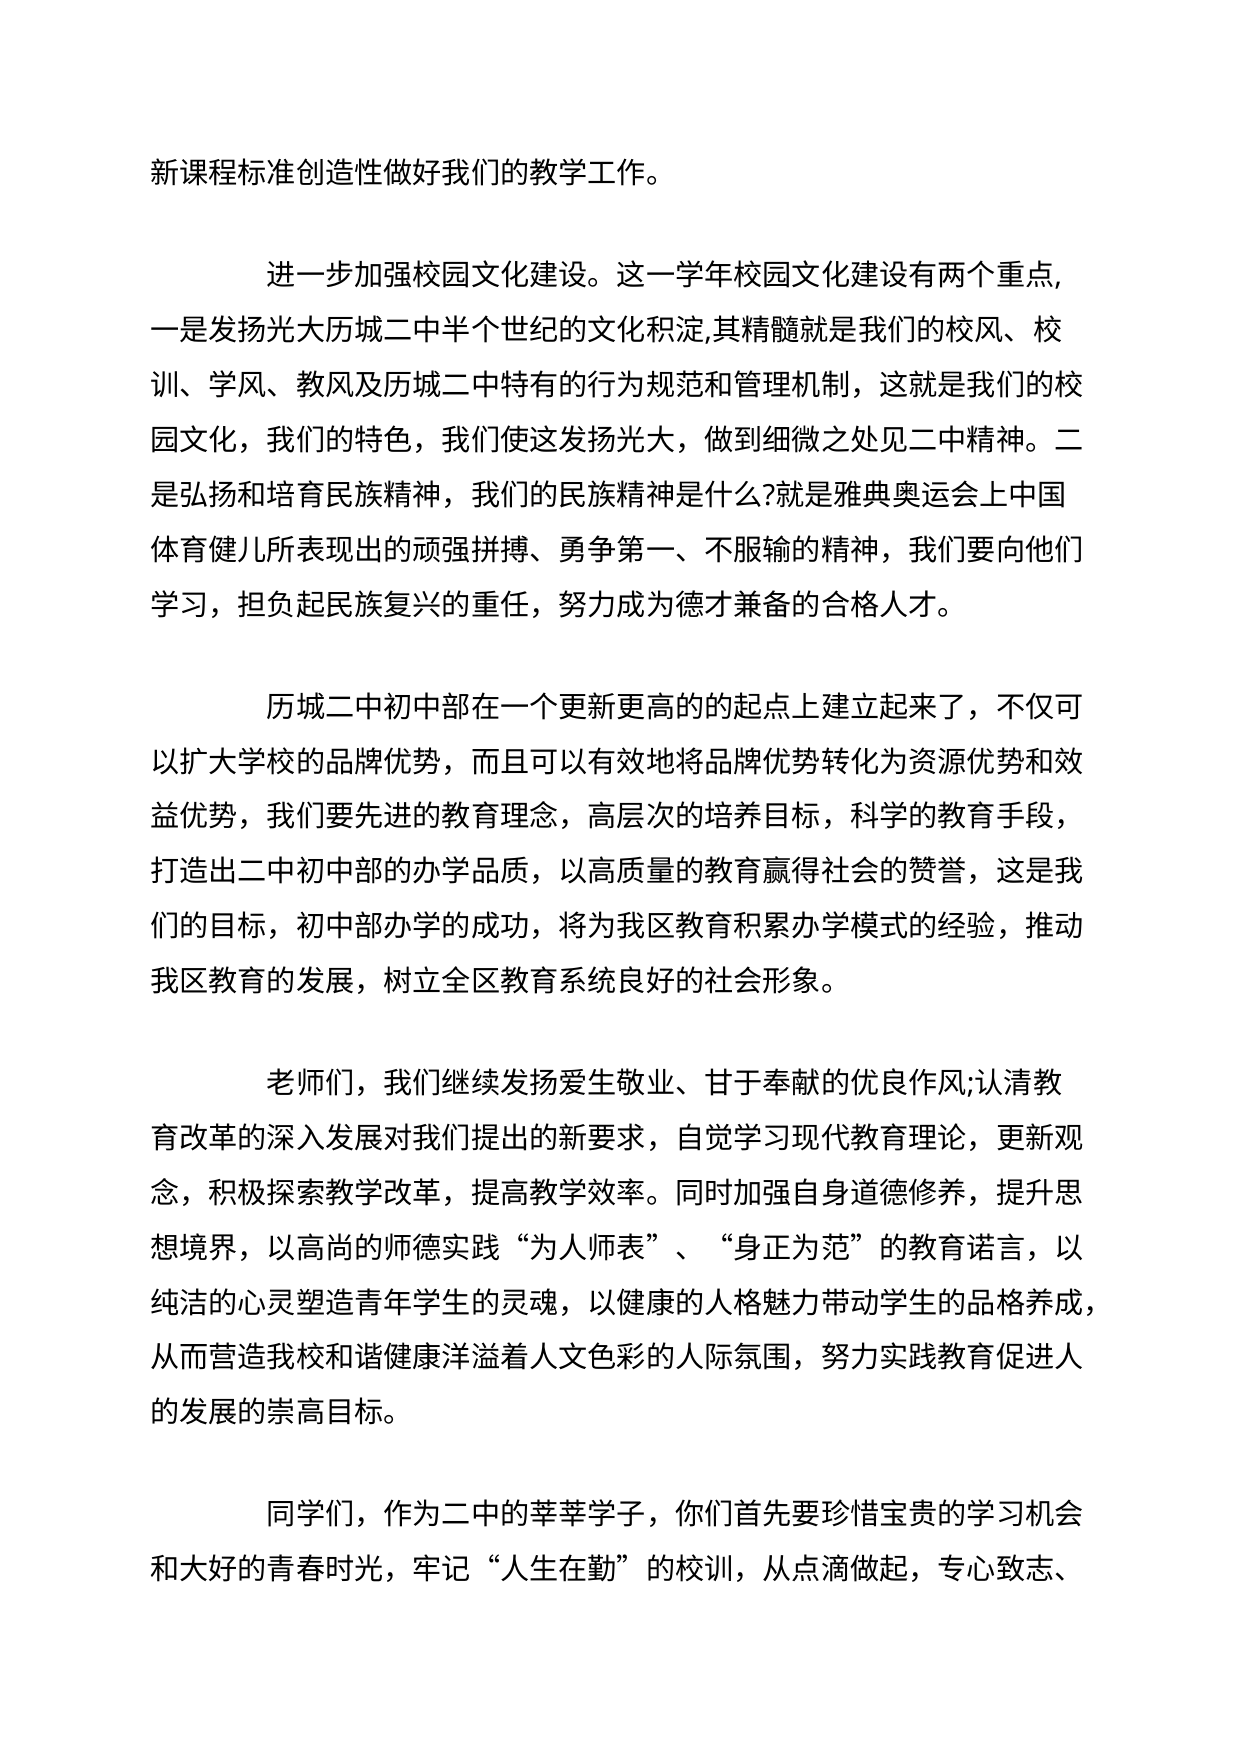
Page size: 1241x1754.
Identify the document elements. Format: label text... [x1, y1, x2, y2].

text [150, 1491, 1090, 1588]
text 进一步加强校园文化建设。这一学年校园文化建设有两个重点,一是发扬光大历城二中半个世纪的文化积淀,其精髓就是我们的校风、校训、学风、教风及历城二中特有的行为规范和管理机制，这就是我们的校园文化，我们的特色，我们使这发扬光大，做到细微之处见二中精神。二是弘扬和培育民族精神，我们的民族精神是什么?就是雅典奥运会上中国体育健儿所表现出的顽强拼搏、勇争第一、不服输的精神，我们要向他们学习，担负起民族复兴的重任，努力成为德才兼备的合格人才。 [150, 252, 1090, 624]
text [150, 150, 1090, 192]
text 老师们，我们继续发扬爱生敬业、甘于奉献的优良作风;认清教育改革的深入发展对我们提出的新要求，自觉学习现代教育理论，更新观念，积极探索教学改革，提高教学效率。同时加强自身道德修养，提升思想境界，以高尚的师德实践“为人师表”、“身正为范”的教育诺言，以纯洁的心灵塑造青年学生的灵魂，以健康的人格魅力带动学生的品格养成，从而营造我校和谐健康洋溢着人文色彩的人际氛围，努力实践教育促进人的发展的崇高目标。 [150, 1059, 1090, 1431]
text 历城二中初中部在一个更新更高的的起点上建立起来了，不仅可以扩大学校的品牌优势，而且可以有效地将品牌优势转化为资源优势和效益优势，我们要先进的教育理念，高层次的培养目标，科学的教育手段，打造出二中初中部的办学品质，以高质量的教育赢得社会的赞誉，这是我们的目标，初中部办学的成功，将为我区教育积累办学模式的经验，推动我区教育的发展，树立全区教育系统良好的社会形象。 [150, 683, 1090, 1000]
